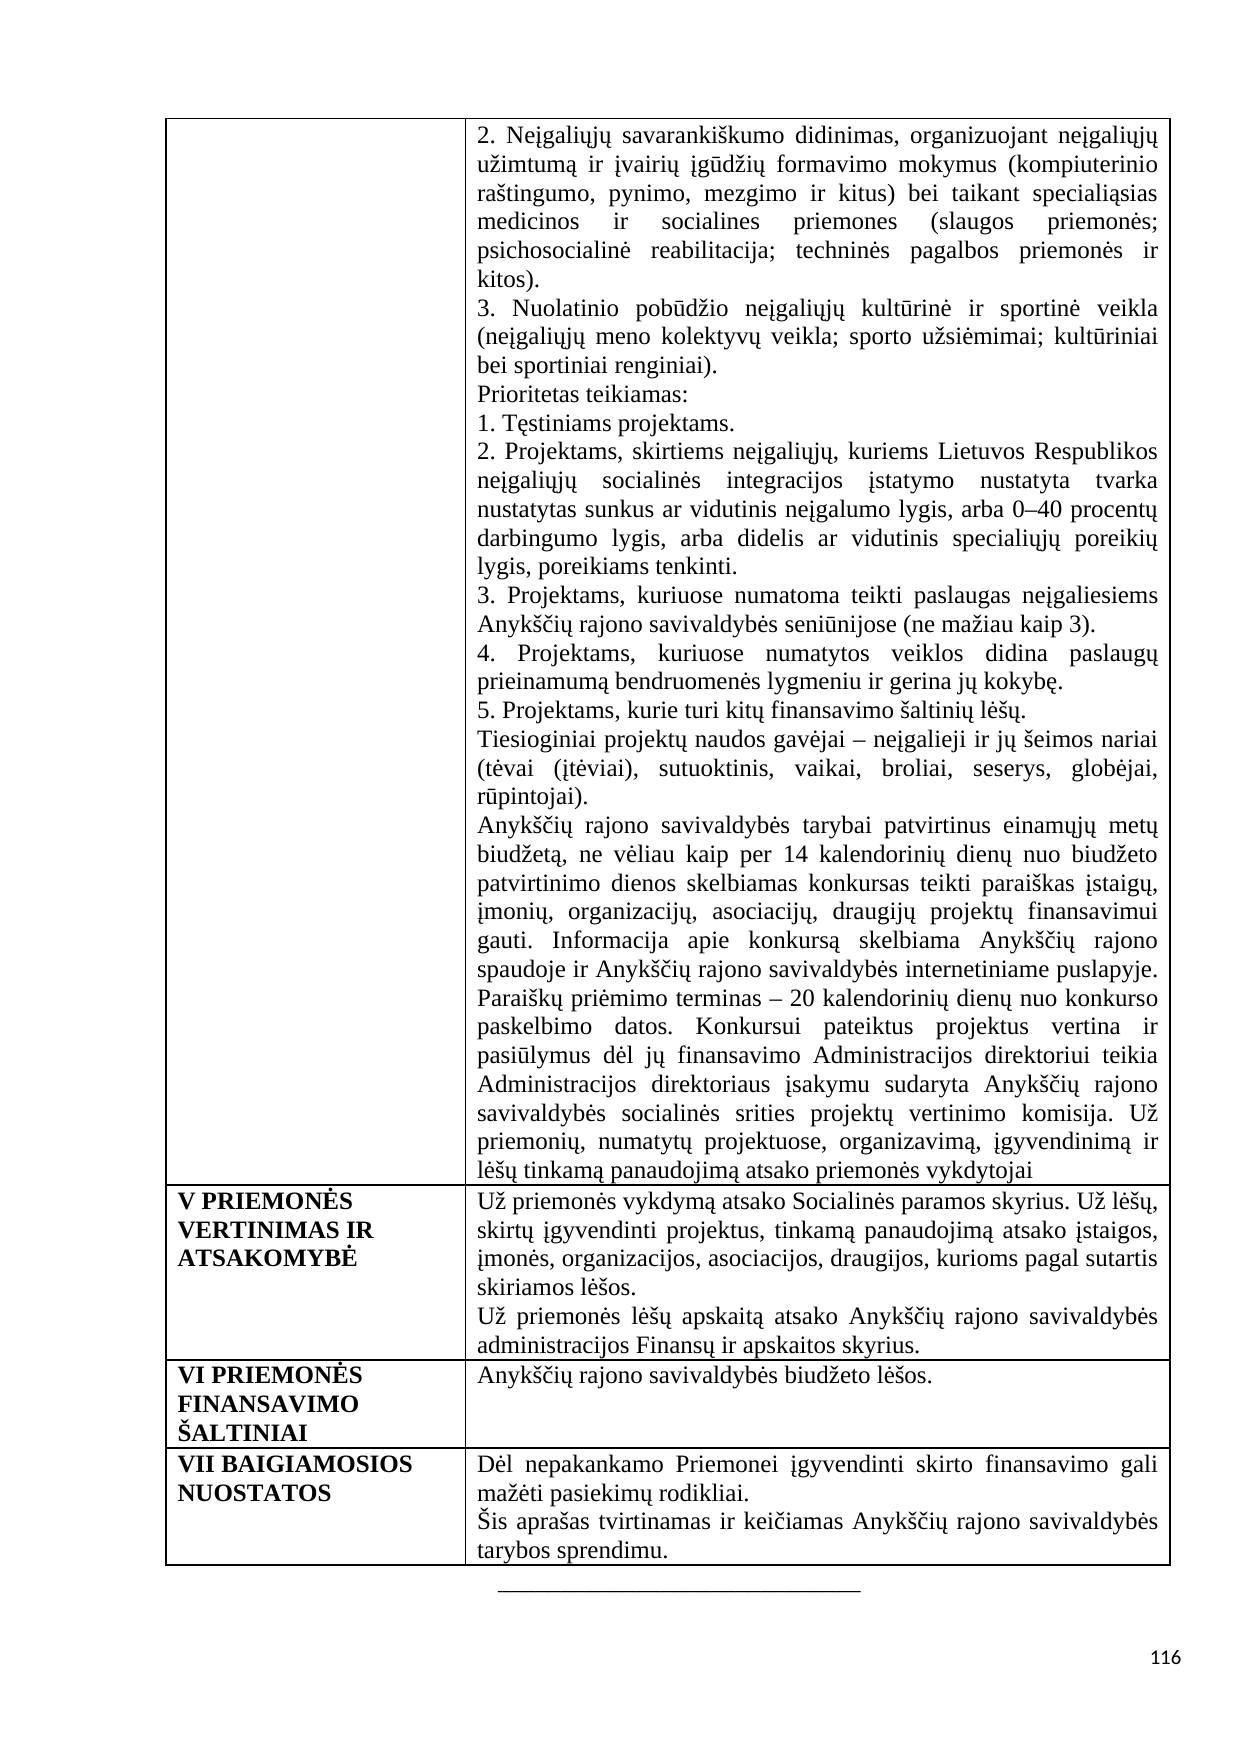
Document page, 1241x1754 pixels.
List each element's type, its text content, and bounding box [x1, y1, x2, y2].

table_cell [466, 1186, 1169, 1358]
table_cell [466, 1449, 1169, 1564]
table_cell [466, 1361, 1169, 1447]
text _____________________________ [177, 1566, 1181, 1595]
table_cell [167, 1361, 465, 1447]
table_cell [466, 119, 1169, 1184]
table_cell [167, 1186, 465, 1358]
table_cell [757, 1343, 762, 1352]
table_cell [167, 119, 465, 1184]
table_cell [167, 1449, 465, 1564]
